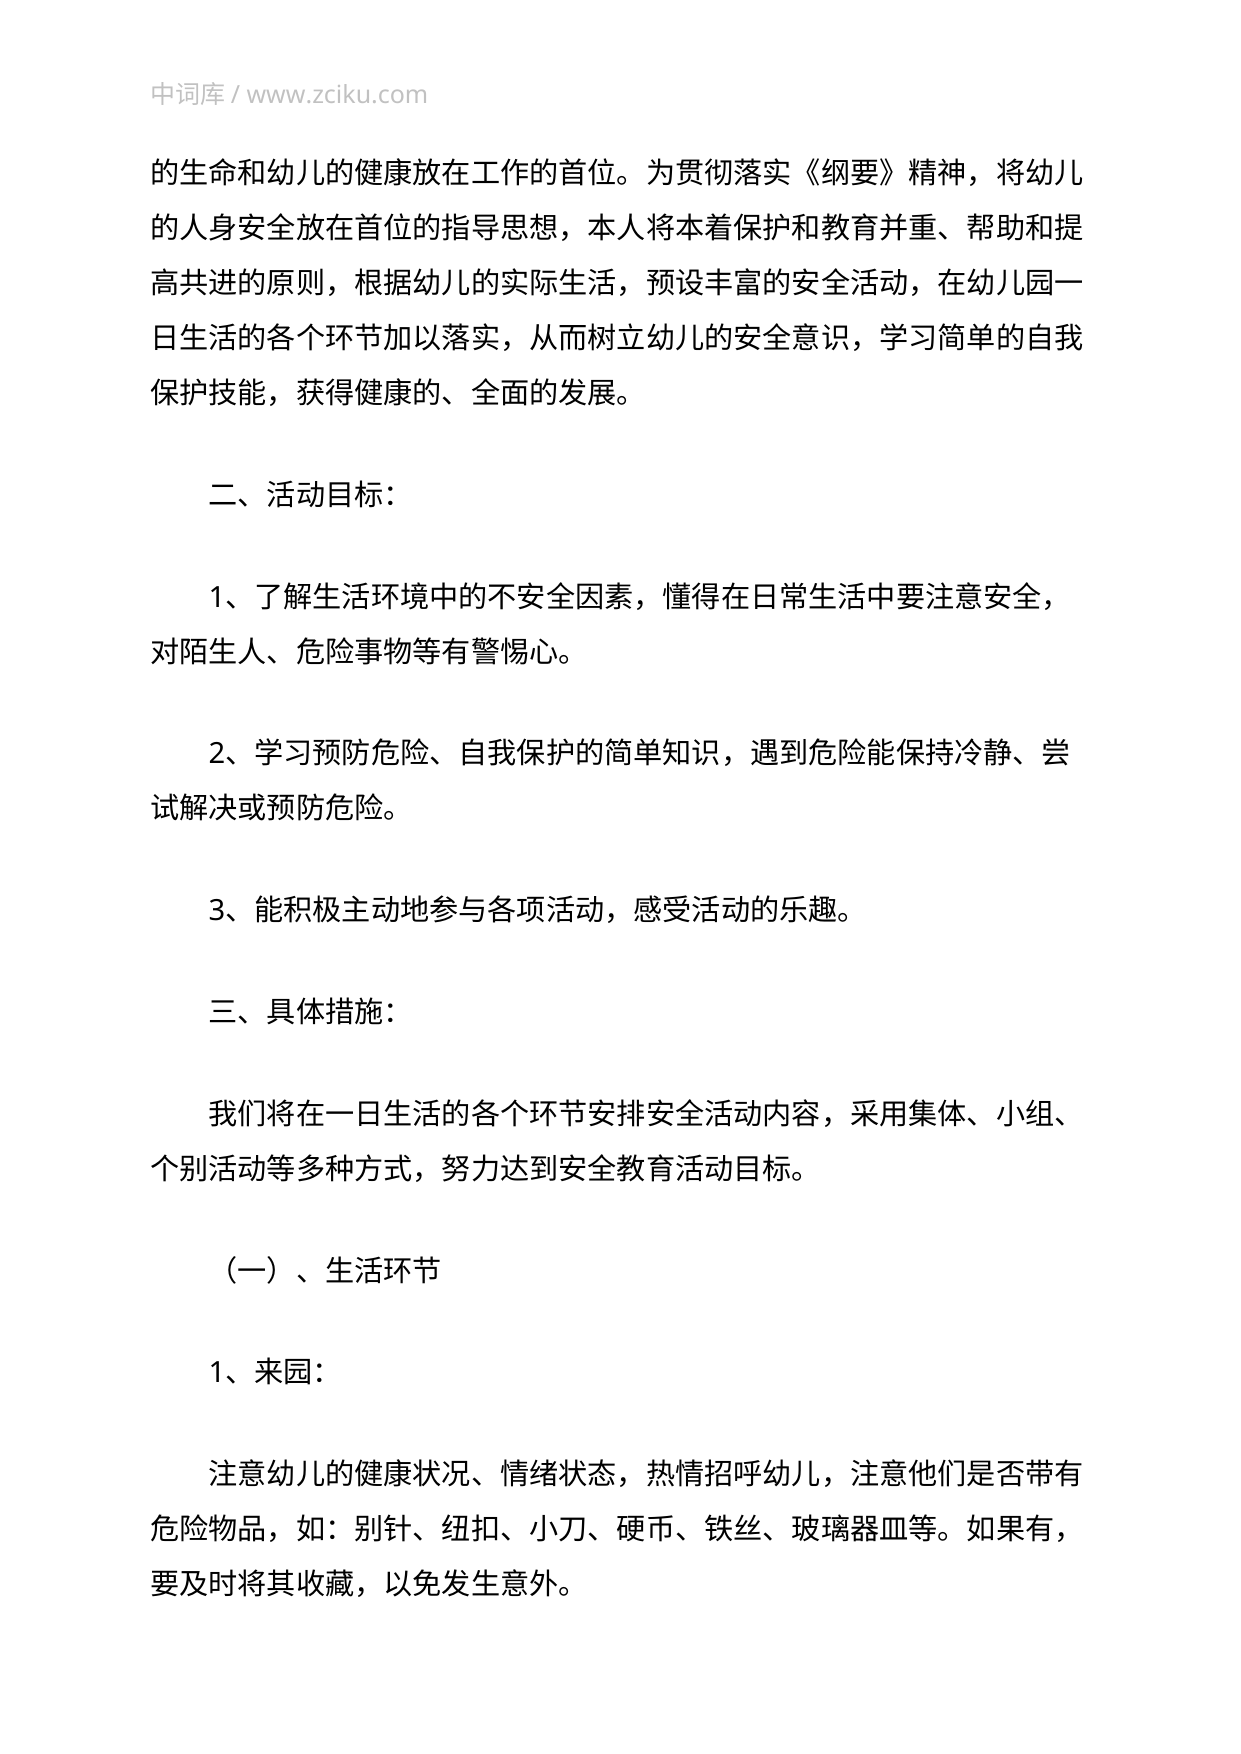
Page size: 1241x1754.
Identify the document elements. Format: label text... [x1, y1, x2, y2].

text 三、具体措施： [150, 989, 1090, 1031]
text 3、能积极主动地参与各项活动，感受活动的乐趣。 [150, 887, 1090, 929]
text 1、来园： [150, 1349, 1090, 1391]
text 注意幼儿的健康状况、情绪状态，热情招呼幼儿，注意他们是否带有危险物品，如：别针、纽扣、小刀、硬币、铁丝、玻璃器皿等。如果有，要及时将其收藏，以免发生意外。 [150, 1451, 1090, 1603]
text 2、学习预防危险、自我保护的简单知识，遇到危险能保持冷静、尝试解决或预防危险。 [150, 730, 1090, 827]
text 我们将在一日生活的各个环节安排安全活动内容，采用集体、小组、个别活动等多种方式，努力达到安全教育活动目标。 [150, 1090, 1090, 1188]
text 二、活动目标： [150, 471, 1090, 514]
text 1、了解生活环境中的不安全因素，懂得在日常生活中要注意安全，对陌生人、危险事物等有警惕心。 [150, 573, 1090, 670]
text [150, 150, 1090, 412]
text （一）、生活环节 [150, 1247, 1090, 1289]
